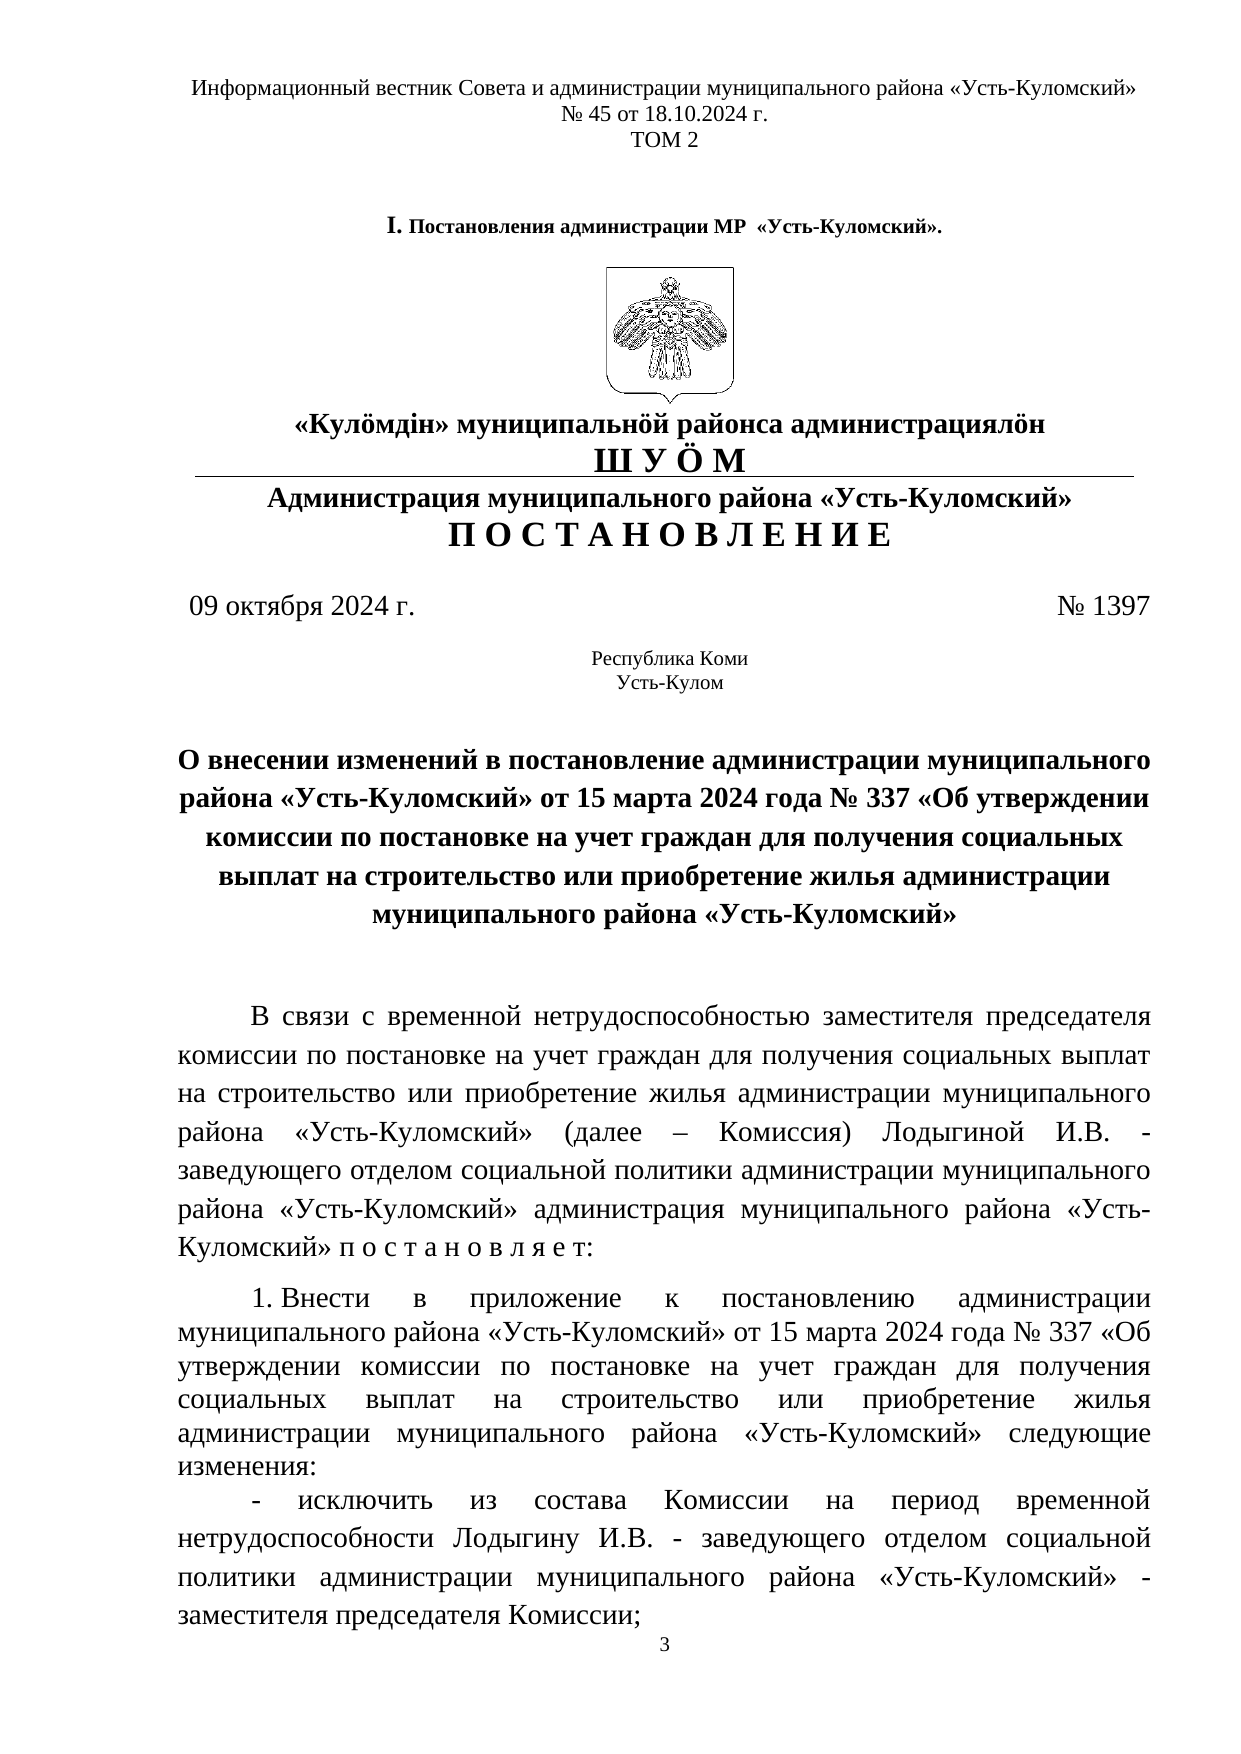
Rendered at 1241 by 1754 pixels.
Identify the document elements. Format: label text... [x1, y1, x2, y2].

text 09 октября 2024 г. № 1397 [177, 588, 1162, 622]
text I. Постановления администрации МР «Усть-Куломский». [177, 210, 1152, 239]
text Ш У Ö М [177, 439, 1162, 480]
text В связи с временной нетрудоспособностью заместителя председателя комиссии по постановке на учет граждан для получения социальных выплат на строительство или приобретение жилья администрации муниципального района «Усть-Куломский» (далее – Комиссия) Лодыгиной И.В. - заведующего отделом социальной политики администрации муниципального района «Усть-Куломский» администрация муниципального района «Усть-Куломский» п о с т а н о в л я е т: [177, 998, 1152, 1263]
text П О С Т А Н О В Л Е Н И Е [177, 514, 1162, 554]
picture [600, 267, 740, 406]
list Внести в приложение к постановлению администрации муниципального района «Усть-Куломский» от 15 марта 2024 года № 337 «Об утверждении комиссии по постановке на учет граждан для получения социальных выплат на строительство или приобретение жилья администрации муниципального района «Усть-Куломский» следующие изменения: [177, 1281, 1152, 1482]
text О внесении изменений в постановление администрации муниципального района «Усть-Куломский» от 15 марта 2024 года № 337 «Об утверждении комиссии по постановке на учет граждан для получения социальных выплат на строительство или приобретение жилья администрации муниципального района «Усть-Куломский» [177, 742, 1152, 930]
text Республика Коми [177, 646, 1162, 670]
text - исключить из состава Комиссии на период временной нетрудоспособности Лодыгину И.В. - заведующего отделом социальной политики администрации муниципального района «Усть-Куломский» - заместителя председателя Комиссии; [177, 1482, 1152, 1631]
text Усть-Кулом [177, 670, 1162, 694]
text Администрация муниципального района «Усть-Куломский» [177, 480, 1162, 514]
text «Кулöмдiн» муниципальнöй районса администрациялöн [177, 406, 1162, 439]
